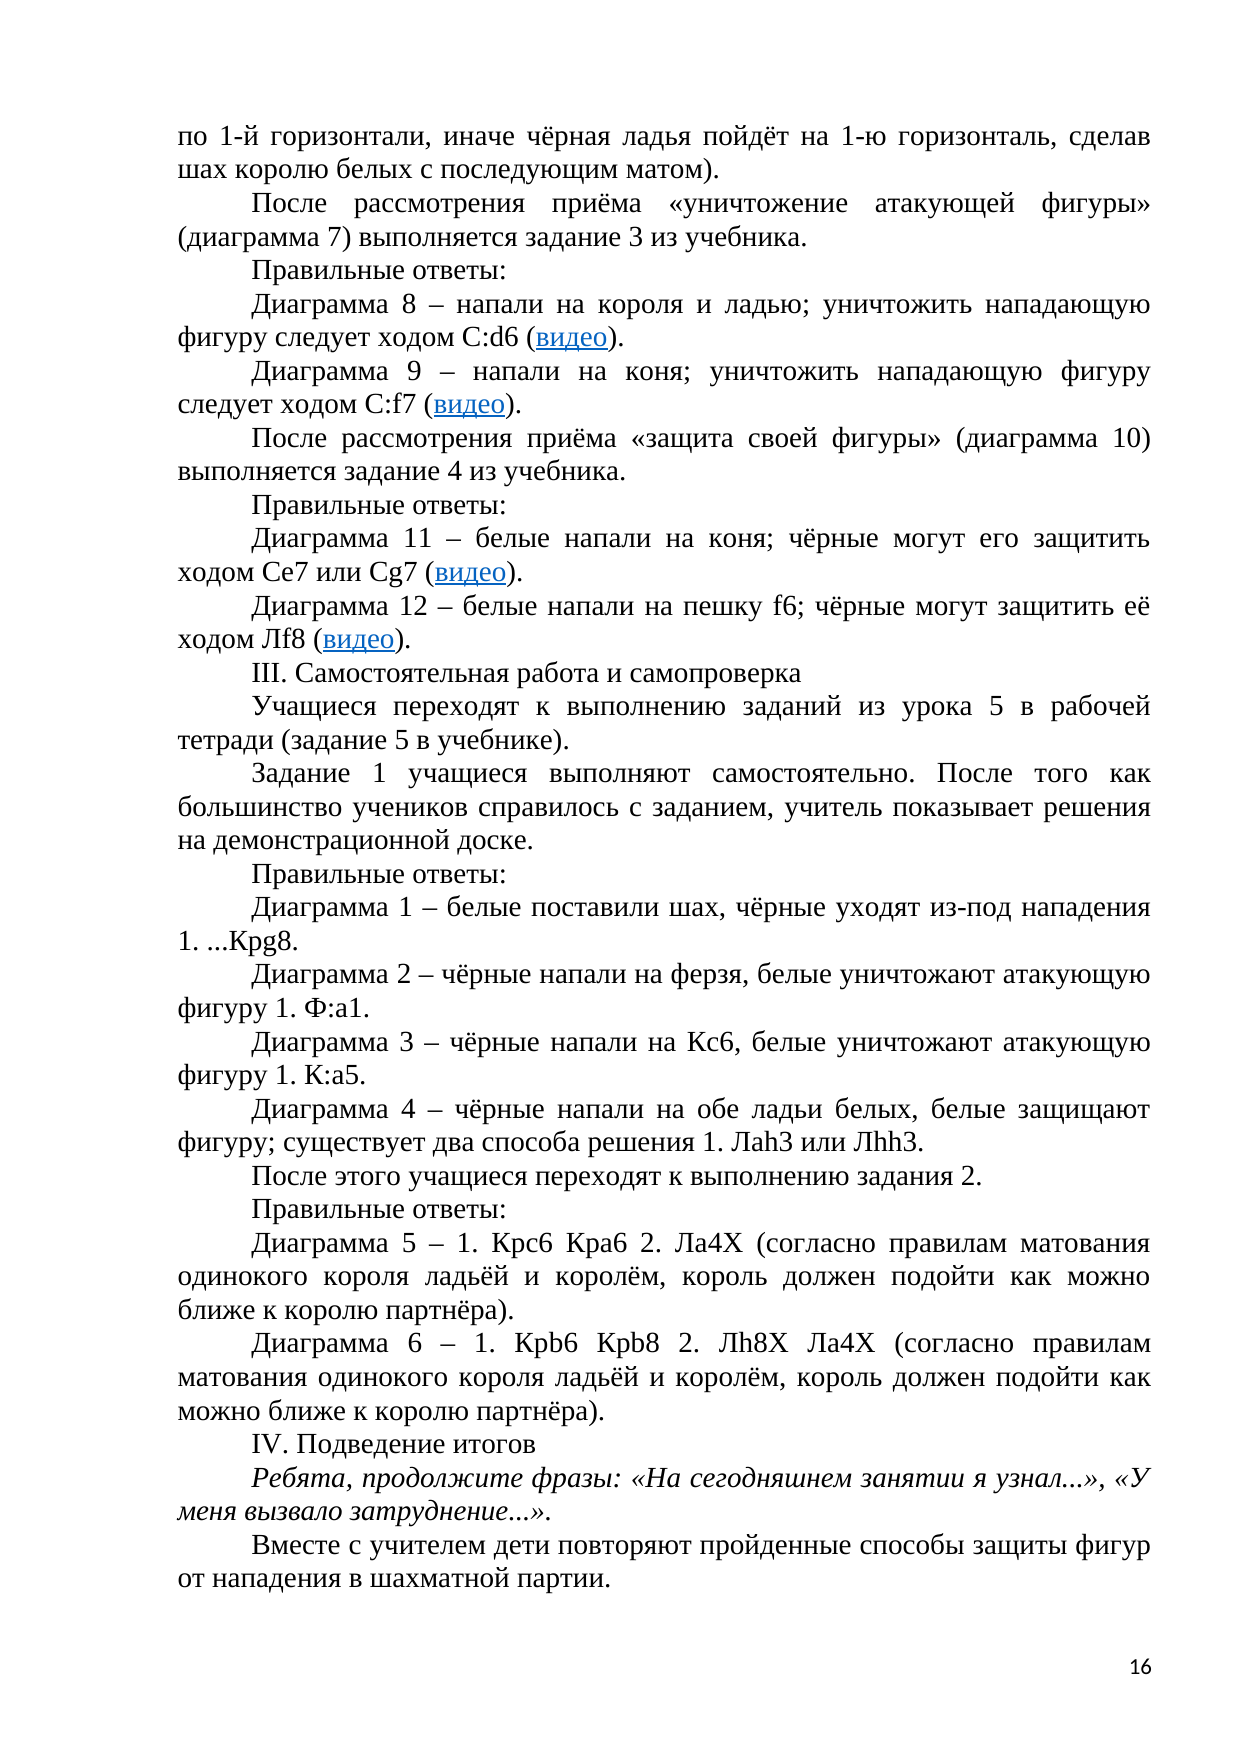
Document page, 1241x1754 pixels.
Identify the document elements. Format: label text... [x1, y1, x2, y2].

text Правильные ответы: [177, 487, 1152, 521]
text Диаграмма 6 – 1. Крb6 Крb8 2. Лh8X Ла4Х (согласно правилам матования одинокого короля ладьёй и королём, король должен подойти как можно ближе к королю партнёра). [177, 1326, 1152, 1426]
text Правильные ответы: [177, 1191, 1152, 1225]
text Диаграмма 8 – напали на короля и ладью; уничтожить нападающую фигуру следует ходом C:d6 (видео). [177, 286, 1152, 353]
text Вместе с учителем дети повторяют пройденные способы защиты фигур от нападения в шахматной партии. [177, 1527, 1152, 1594]
text IV. Подведение итогов [177, 1426, 1152, 1460]
text Диаграмма 4 – чёрные напали на обе ладьи белых, белые защищают фигуру; существует два способа решения 1. Лah3 или Лhh3. [177, 1091, 1152, 1158]
text После рассмотрения приёма «защита своей фигуры» (диаграмма 10) выполняется задание 4 из учебника. [177, 420, 1152, 487]
text Задание 1 учащиеся выполняют самостоятельно. После того как большинство учеников справилось с заданием, учитель показывает решения на демонстрационной доске. [177, 755, 1152, 856]
text Правильные ответы: [177, 252, 1152, 286]
text Диаграмма 3 – чёрные напали на Кc6, белые уничтожают атакующую фигуру 1. К:а5. [177, 1024, 1152, 1091]
text Диаграмма 12 – белые напали на пешку f6; чёрные могут защитить её ходом Лf8 (видео). [177, 588, 1152, 655]
text Ребята, продолжите фразы: «На сегодняшнем занятии я узнал...», «У меня вызвало затруднение...». [177, 1460, 1152, 1527]
text Учащиеся переходят к выполнению заданий из урока 5 в рабочей тетради (задание 5 в учебнике). [177, 688, 1152, 755]
text Диаграмма 9 – напали на коня; уничтожить нападающую фигуру следует ходом C:f7 (видео). [177, 353, 1152, 420]
text Диаграмма 11 – белые напали на коня; чёрные могут его защитить ходом Се7 или Сg7 (видео). [177, 521, 1152, 588]
text Правильные ответы: [177, 856, 1152, 889]
text Диаграмма 5 – 1. Крс6 Кра6 2. Ла4Х (согласно правилам матования одинокого короля ладьёй и королём, король должен подойти как можно ближе к королю партнёра). [177, 1225, 1152, 1326]
text Диаграмма 1 – белые поставили шах, чёрные уходят из-под нападения 1. ...Крg8. [177, 889, 1152, 957]
text III. Самостоятельная работа и самопроверка [177, 655, 1152, 688]
text Диаграмма 2 – чёрные напали на ферзя, белые уничтожают атакующую фигуру 1. Ф:а1. [177, 957, 1152, 1024]
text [177, 118, 1152, 185]
text После рассмотрения приёма «уничтожение атакующей фигуры» (диаграмма 7) выполняется задание 3 из учебника. [177, 185, 1152, 252]
text После этого учащиеся переходят к выполнению задания 2. [177, 1158, 1152, 1191]
